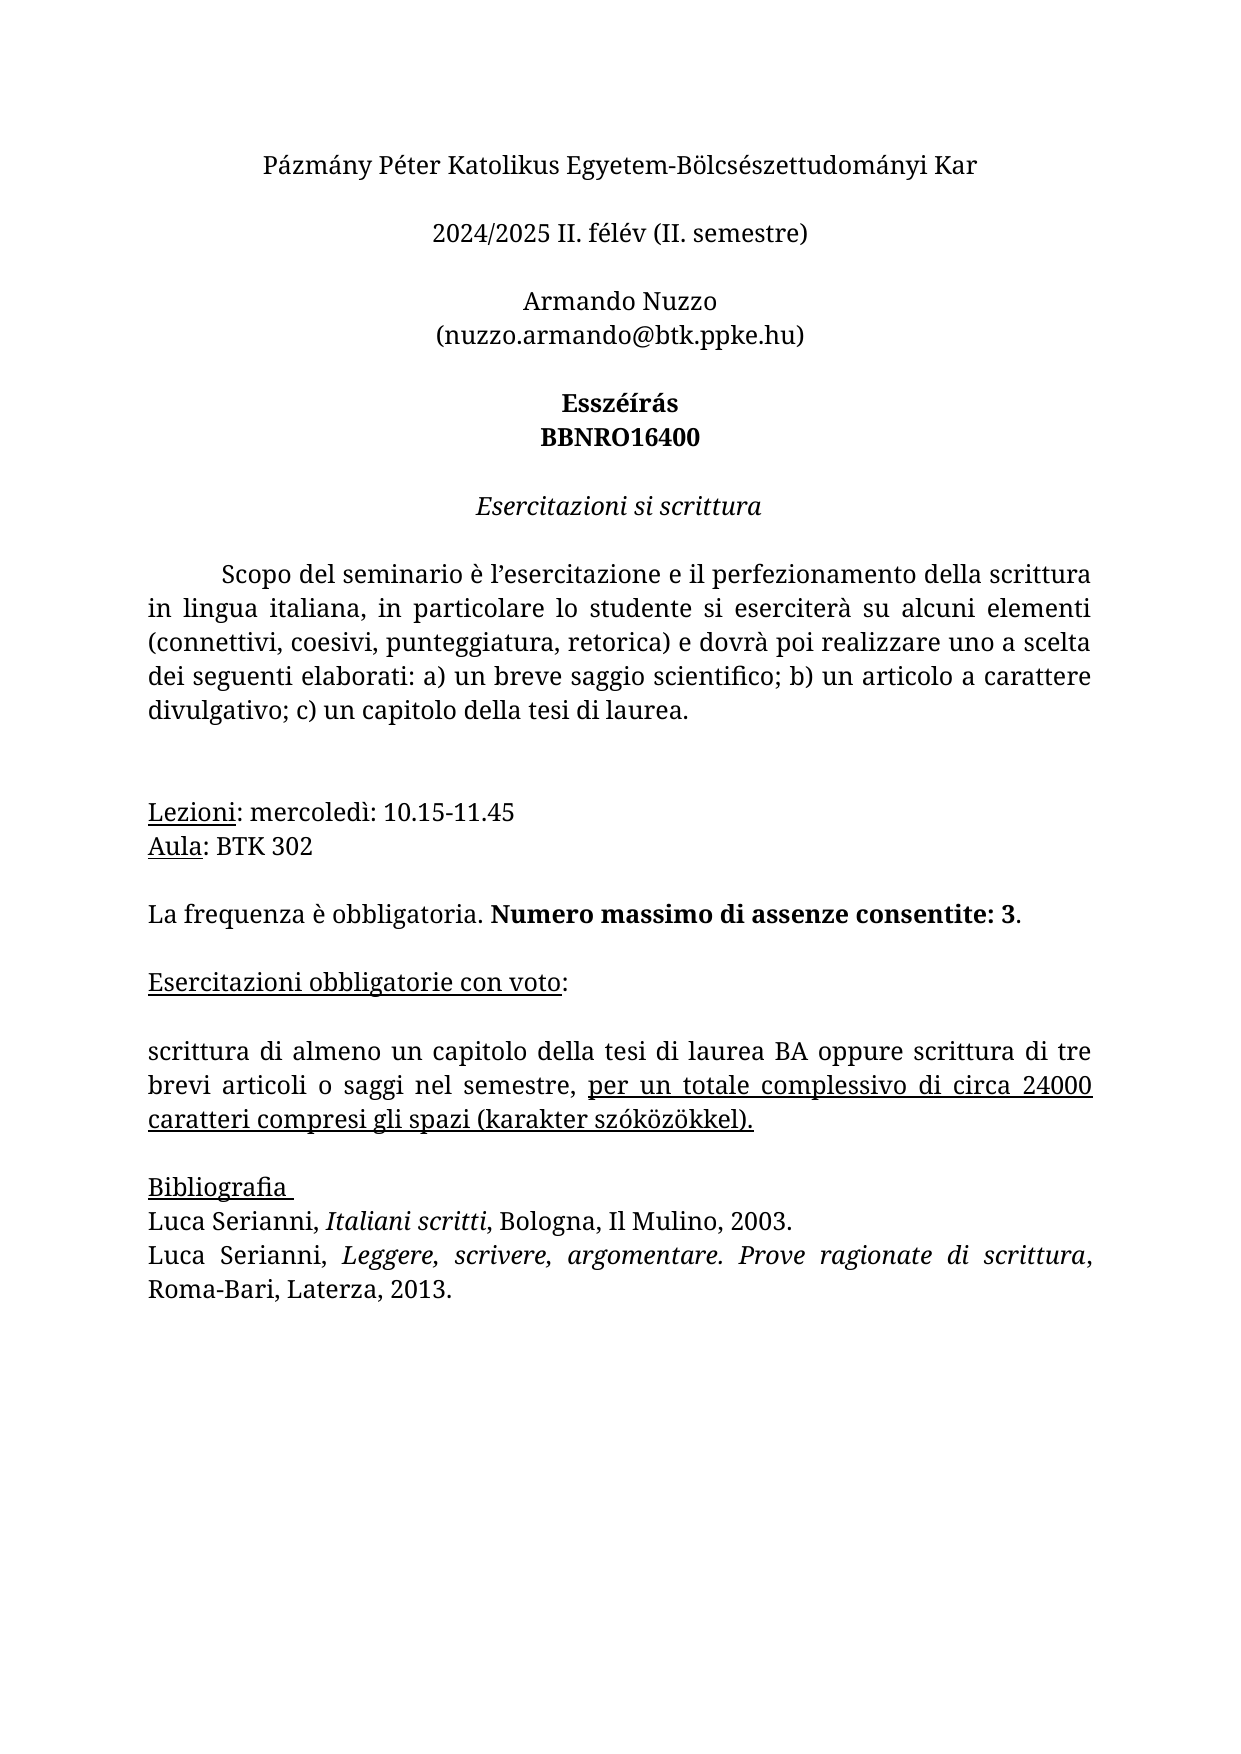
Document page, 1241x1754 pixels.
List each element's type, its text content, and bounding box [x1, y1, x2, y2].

text (nuzzo.armando@btk.ppke.hu) [148, 318, 1093, 352]
text La frequenza è obbligatoria. Numero massimo di assenze consentite: 3. [148, 897, 1093, 931]
text Luca Serianni, Italiani scritti, Bologna, Il Mulino, 2003. [148, 1203, 1093, 1238]
text Luca Serianni, Leggere, scrivere, argomentare. Prove ragionate di scrittura, Roma-Bari, Laterza, 2013. [148, 1238, 1093, 1306]
text Esercitazioni obbligatorie con voto: [148, 965, 1093, 999]
text BBNRO16400 [148, 420, 1093, 454]
text Armando Nuzzo [148, 284, 1093, 318]
text Pázmány Péter Katolikus Egyetem-Bölcsészettudományi Kar [148, 148, 1093, 182]
text Aula: BTK 302 [148, 829, 1093, 863]
text Lezioni: mercoledì: 10.15-11.45 [148, 795, 1093, 829]
text 2024/2025 II. félév (II. semestre) [148, 216, 1093, 250]
text Esercitazioni si scrittura [148, 488, 1093, 522]
text Esszéírás [148, 386, 1093, 420]
text scrittura di almeno un capitolo della tesi di laurea BA oppure scrittura di tre brevi articoli o saggi nel semestre, per un totale complessivo di circa 24000 caratteri compresi gli spazi (karakter szóközökkel). [148, 1033, 1093, 1135]
text Scopo del seminario è l’esercitazione e il perfezionamento della scrittura in lingua italiana, in particolare lo studente si eserciterà su alcuni elementi (connettivi, coesivi, punteggiatura, retorica) e dovrà poi realizzare uno a scelta dei seguenti elaborati: a) un breve saggio scientifico; b) un articolo a carattere divulgativo; c) un capitolo della tesi di laurea. [148, 556, 1093, 727]
text Bibliografia [148, 1169, 1093, 1203]
